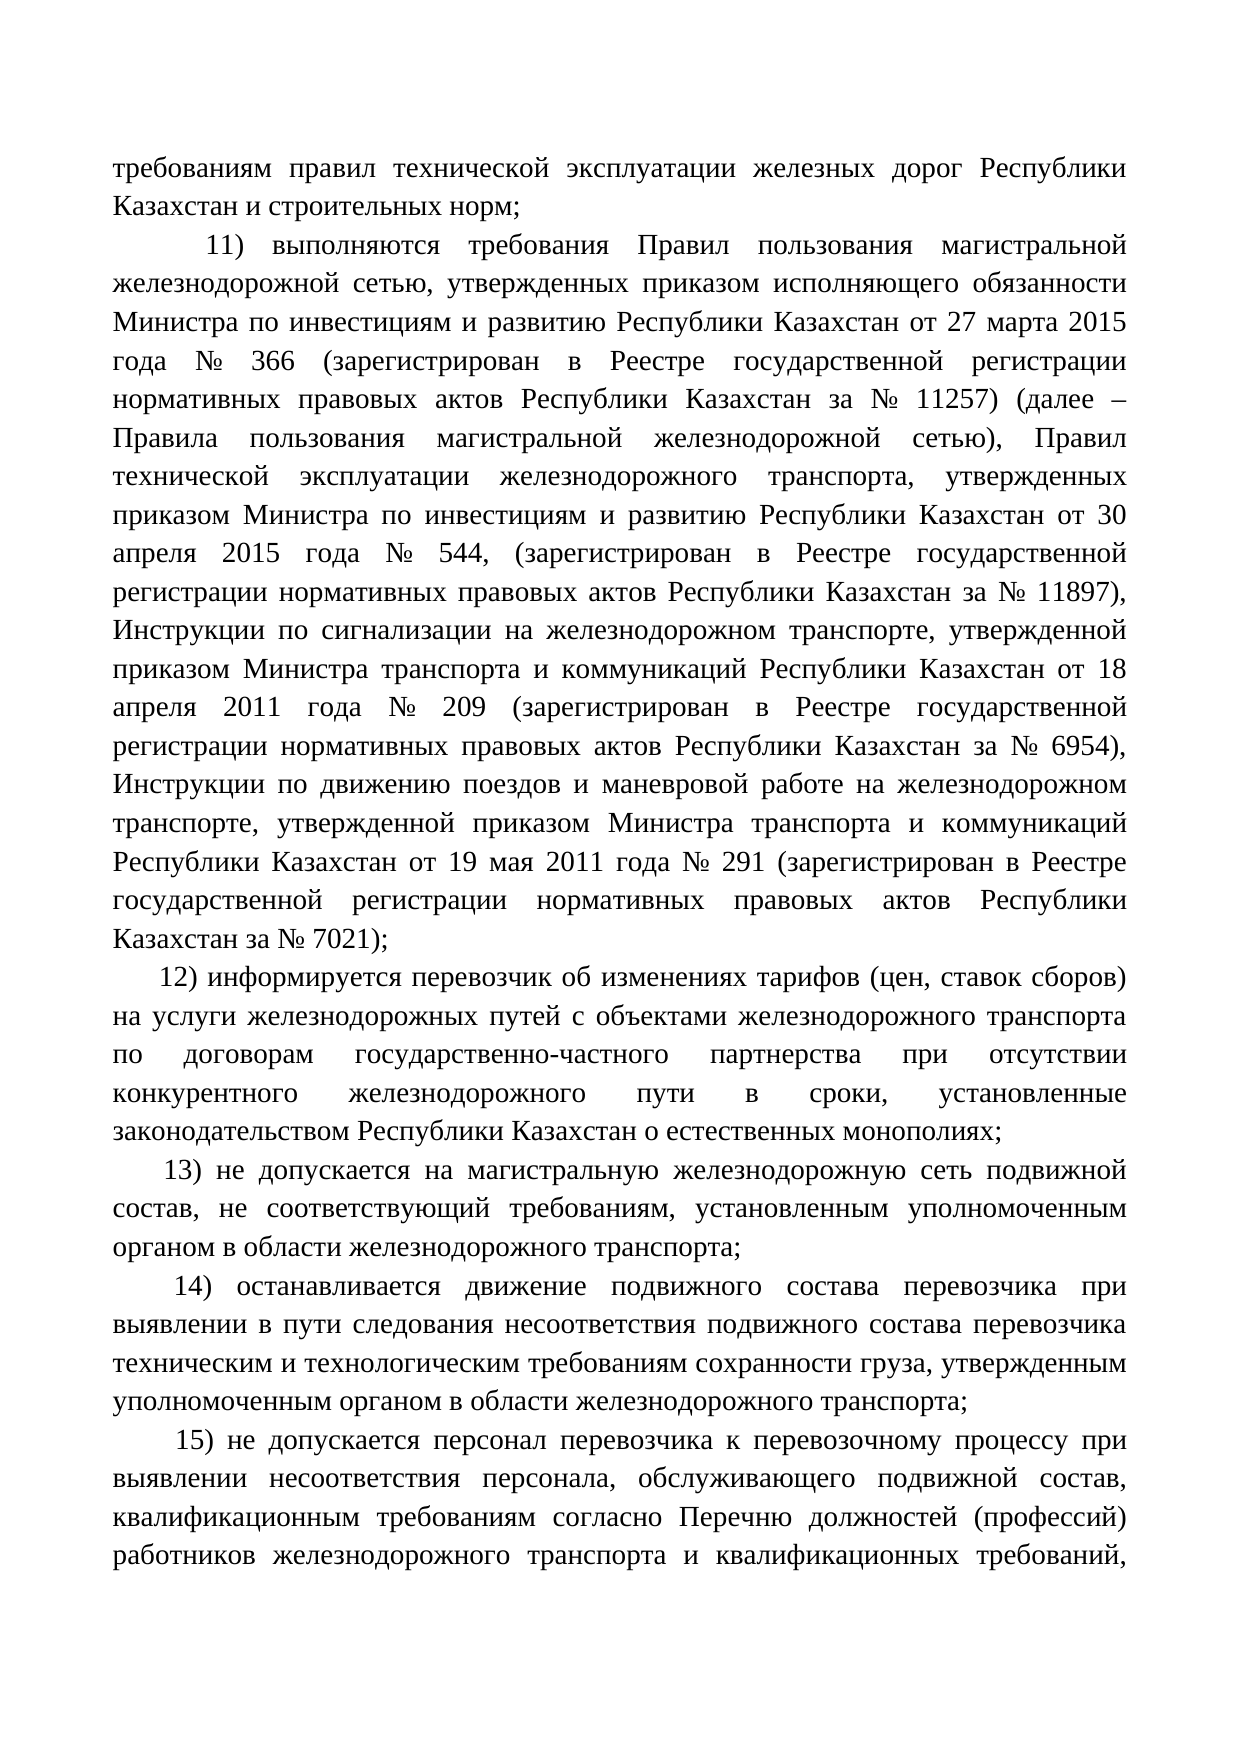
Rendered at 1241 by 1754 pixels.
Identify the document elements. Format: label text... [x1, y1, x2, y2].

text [112, 150, 1128, 222]
text 14) останавливается движение подвижного состава перевозчика при выявлении в пути следования несоответствия подвижного состава перевозчика техническим и технологическим требованиям сохранности груза, утвержденным уполномоченным органом в области железнодорожного транспорта; [112, 1268, 1128, 1417]
text 12) информируется перевозчик об изменениях тарифов (цен, ставок сборов) на услуги железнодорожных путей с объектами железнодорожного транспорта по договорам государственно-частного партнерства при отсутствии конкурентного железнодорожного пути в сроки, установленные законодательством Республики Казахстан о естественных монополиях; [112, 959, 1128, 1147]
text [112, 1422, 1128, 1571]
text 13) не допускается на магистральную железнодорожную сеть подвижной состав, не соответствующий требованиям, установленным уполномоченным органом в области железнодорожного транспорта; [112, 1152, 1128, 1263]
text 11) выполняются требования Правил пользования магистральной железнодорожной сетью, утвержденных приказом исполняющего обязанности Министра по инвестициям и развитию Республики Казахстан от 27 марта 2015 года № 366 (зарегистрирован в Реестре государственной регистрации нормативных правовых актов Республики Казахстан за № 11257) (далее – Правила пользования магистральной железнодорожной сетью), Правил технической эксплуатации железнодорожного транспорта, утвержденных приказом Министра по инвестициям и развитию Республики Казахстан от 30 апреля 2015 года № 544, (зарегистрирован в Реестре государственной регистрации нормативных правовых актов Республики Казахстан за № 11897), Инструкции по сигнализации на железнодорожном транспорте, утвержденной приказом Министра транспорта и коммуникаций Республики Казахстан от 18 апреля 2011 года № 209 (зарегистрирован в Реестре государственной регистрации нормативных правовых актов Республики Казахстан за № 6954), Инструкции по движению поездов и маневровой работе на железнодорожном транспорте, утвержденной приказом Министра транспорта и коммуникаций Республики Казахстан от 19 мая 2011 года № 291 (зарегистрирован в Реестре государственной регистрации нормативных правовых актов Республики Казахстан за № 7021); [112, 227, 1128, 954]
